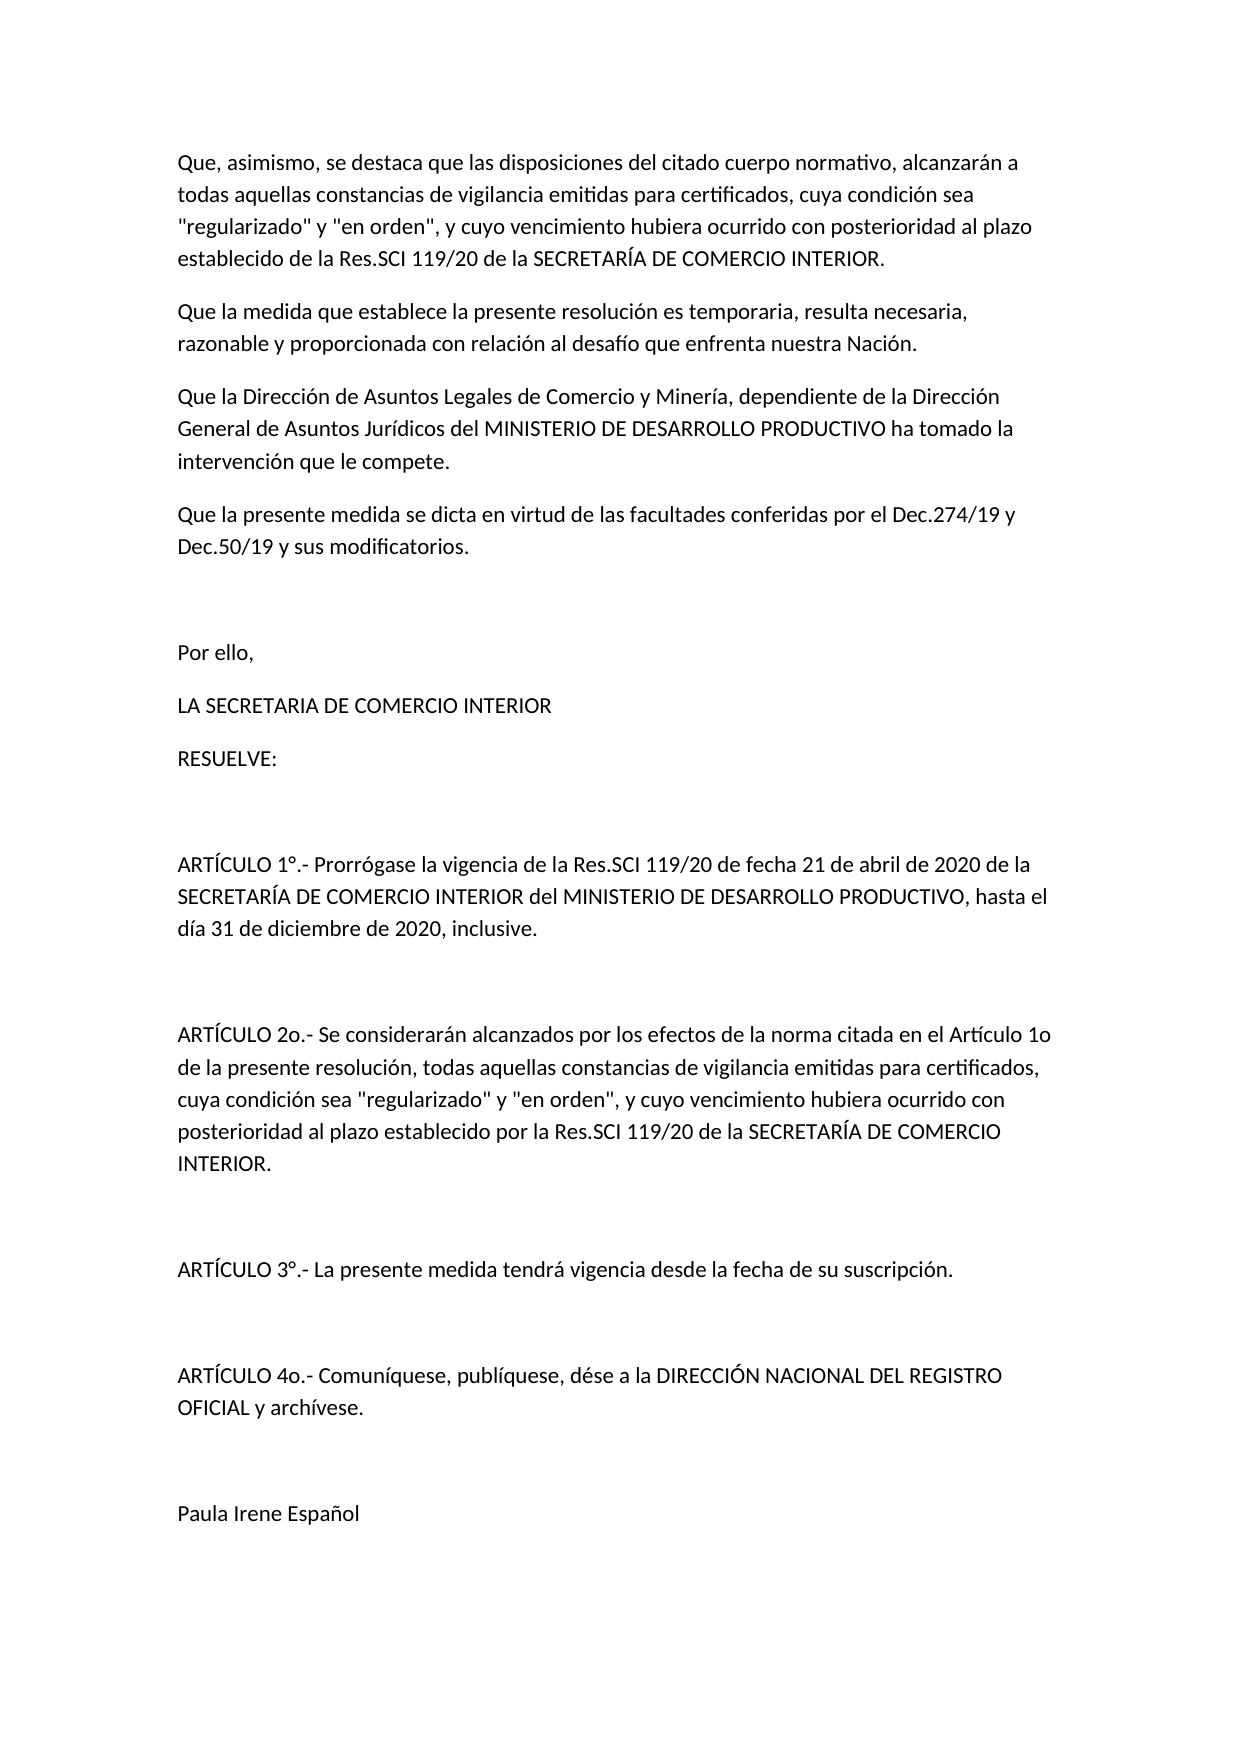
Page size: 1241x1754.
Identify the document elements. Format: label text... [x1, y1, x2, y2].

text ARTÍCULO 4o.- Comuníquese, publíquese, dése a la DIRECCIÓN NACIONAL DEL REGISTRO OFICIAL y archívese. [177, 1361, 1063, 1422]
text Que la medida que establece la presente resolución es temporaria, resulta necesaria, razonable y proporcionada con relación al desafío que enfrenta nuestra Nación. [177, 297, 1063, 357]
text LA SECRETARIA DE COMERCIO INTERIOR [177, 691, 1063, 719]
text Que la presente medida se dicta en virtud de las facultades conferidas por el Dec.274/19 y Dec.50/19 y sus modificatorios. [177, 500, 1063, 560]
text ARTÍCULO 1°.- Prorrógase la vigencia de la Res.SCI 119/20 de fecha 21 de abril de 2020 de la SECRETARÍA DE COMERCIO INTERIOR del MINISTERIO DE DESARROLLO PRODUCTIVO, hasta el día 31 de diciembre de 2020, inclusive. [177, 850, 1063, 942]
text Paula Irene Español [177, 1499, 1063, 1528]
text Que la Dirección de Asuntos Legales de Comercio y Minería, dependiente de la Dirección General de Asuntos Jurídicos del MINISTERIO DE DESARROLLO PRODUCTIVO ha tomado la intervención que le compete. [177, 382, 1063, 475]
text ARTÍCULO 2o.- Se considerarán alcanzados por los efectos de la norma citada en el Artículo 1o de la presente resolución, todas aquellas constancias de vigilancia emitidas para certificados, cuya condición sea "regularizado" y "en orden", y cuyo vencimiento hubiera ocurrido con posterioridad al plazo establecido por la Res.SCI 119/20 de la SECRETARÍA DE COMERCIO INTERIOR. [177, 1021, 1063, 1177]
text RESUELVE: [177, 744, 1063, 772]
text Por ello, [177, 638, 1063, 666]
text ARTÍCULO 3°.- La presente medida tendrá vigencia desde la fecha de su suscripción. [177, 1255, 1063, 1283]
text Que, asimismo, se destaca que las disposiciones del citado cuerpo normativo, alcanzarán a todas aquellas constancias de vigilancia emitidas para certificados, cuya condición sea "regularizado" y "en orden", y cuyo vencimiento hubiera ocurrido con posterioridad al plazo establecido de la Res.SCI 119/20 de la SECRETARÍA DE COMERCIO INTERIOR. [177, 148, 1063, 272]
